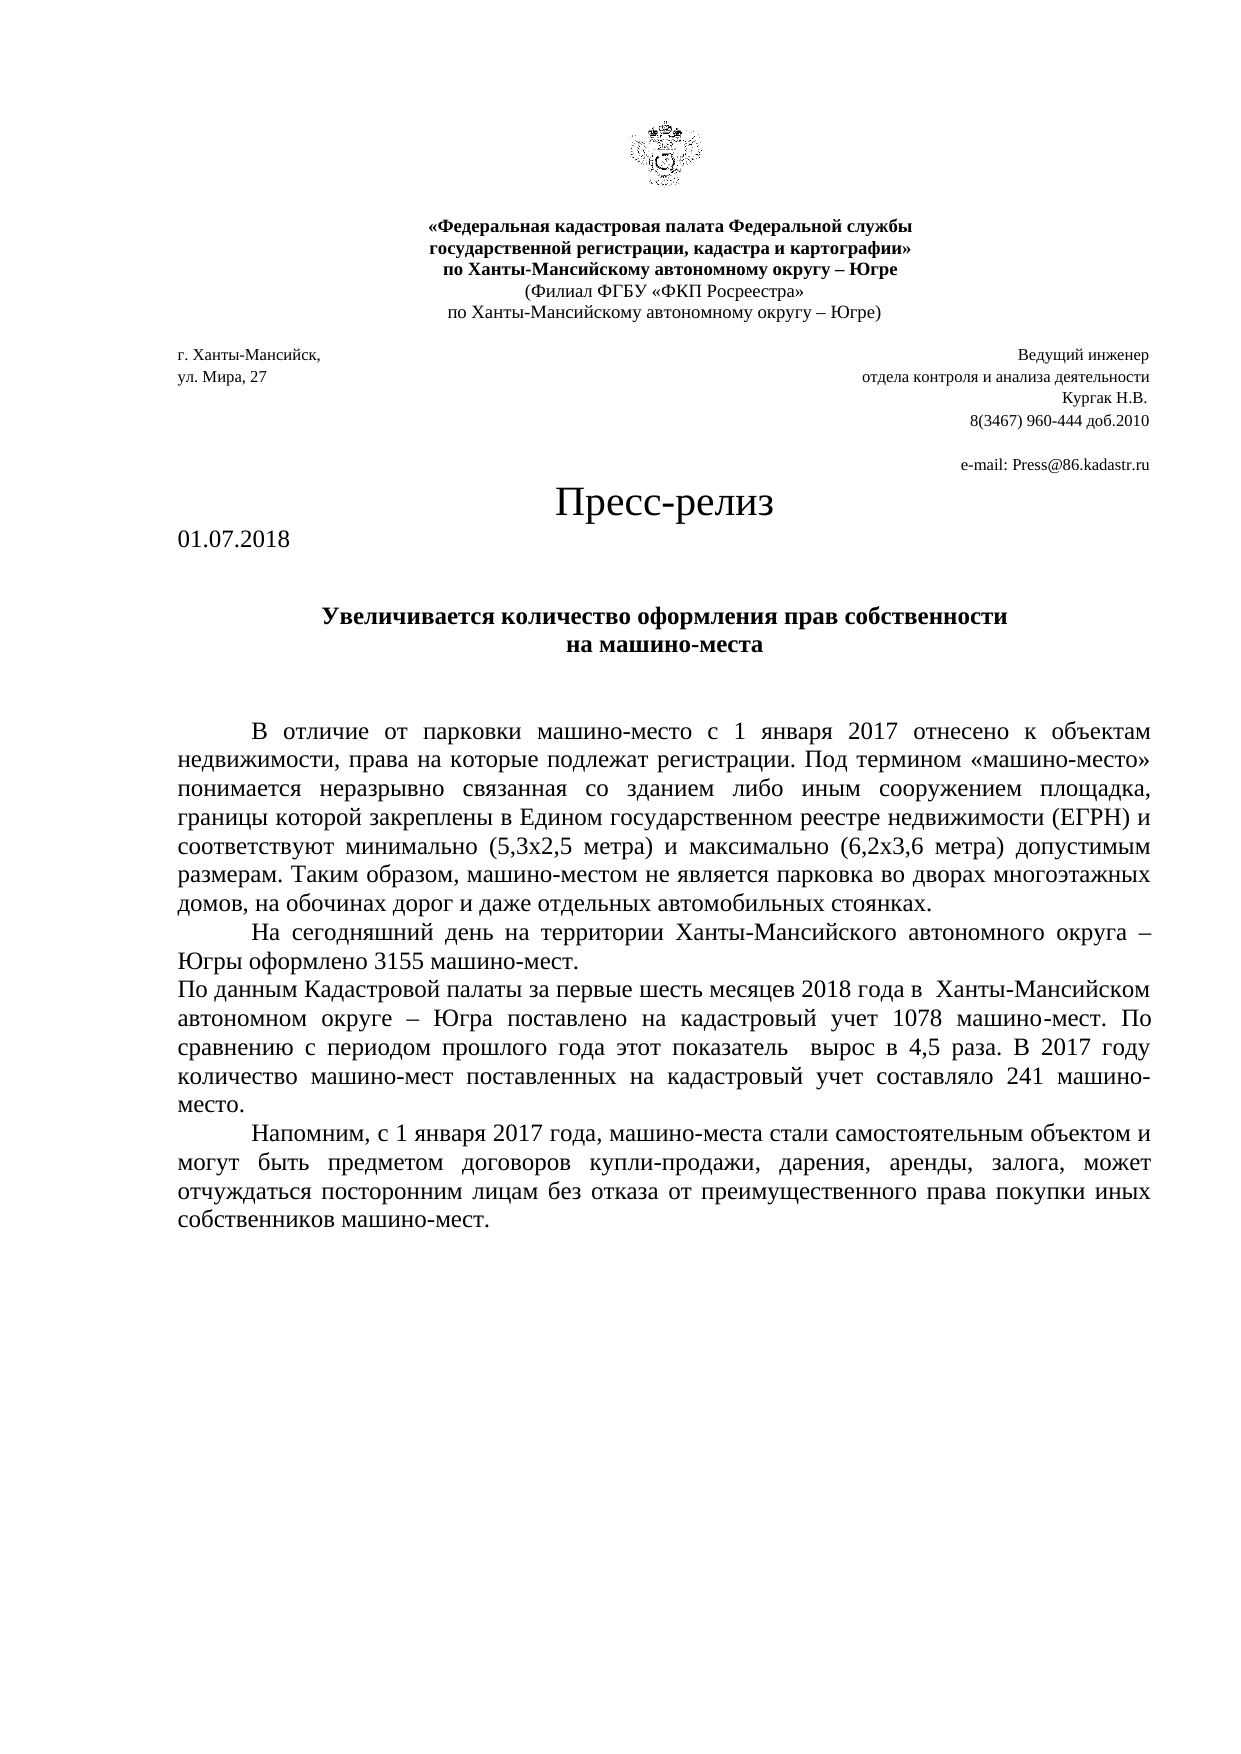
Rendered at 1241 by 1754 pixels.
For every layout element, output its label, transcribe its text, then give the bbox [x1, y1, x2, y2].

text государственной регистрации, кадастра и картографии» [189, 237, 1152, 258]
text Увеличивается количество оформления прав собственности [177, 601, 1152, 629]
text В отличие от парковки машино-место с 1 января 2017 отнесено к объектам недвижимости, права на которые подлежат регистрации. Под термином «машино-место» понимается неразрывно связанная со зданием либо иным сооружением площадка, границы которой закреплены в Едином государственном реестре недвижимости (ЕГРН) и соответствуют минимально (5,3х2,5 метра) и максимально (6,2х3,6 метра) допустимым размерам. Таким образом, машино-местом не является парковка во дворах многоэтажных домов, на обочинах дорог и даже отдельных автомобильных стоянках. [177, 716, 1152, 917]
text По данным Кадастровой палаты за первые шесть месяцев 2018 года в Ханты-Мансийском автономном округе – Югра поставлено на кадастровый учет 1078 машино-мест. По сравнению с периодом прошлого года этот показатель вырос в 4,5 раза. В 2017 году количество машино-мест поставленных на кадастровый учет составляло 241 машино-место. [177, 974, 1152, 1118]
text 8(3467) 960-444 доб.2010 e-mail: Press@86.kadastr.ru [177, 410, 1152, 473]
text Пресс-релиз [177, 476, 1152, 524]
text г. Ханты-Мансийск, Ведущий инженер ул. Мира, 27 отдела контроля и анализа деятельности [177, 344, 1152, 386]
text Кургак Н.В. [177, 388, 1152, 407]
text 01.07.2018 [177, 524, 1152, 553]
text «Федеральная кадастровая палата Федеральной службы [189, 215, 1152, 237]
text на машино-места [177, 629, 1152, 658]
text по Ханты-Мансийскому автономному округу – Югре [189, 258, 1152, 280]
text по Ханты-Мансийскому автономному округу – Югре) [177, 301, 1152, 323]
picture [624, 118, 705, 190]
text На сегодняшний день на территории Ханты-Мансийского автономного округа – Югры оформлено 3155 машино-мест. [177, 917, 1152, 974]
text (Филиал ФГБУ «ФКП Росреестра» [177, 280, 1152, 301]
text Напомним, с 1 января 2017 года, машино-места стали самостоятельным объектом и могут быть предметом договоров купли-продажи, дарения, аренды, залога, может отчуждаться посторонним лицам без отказа от преимущественного права покупки иных собственников машино-мест. [177, 1118, 1152, 1233]
